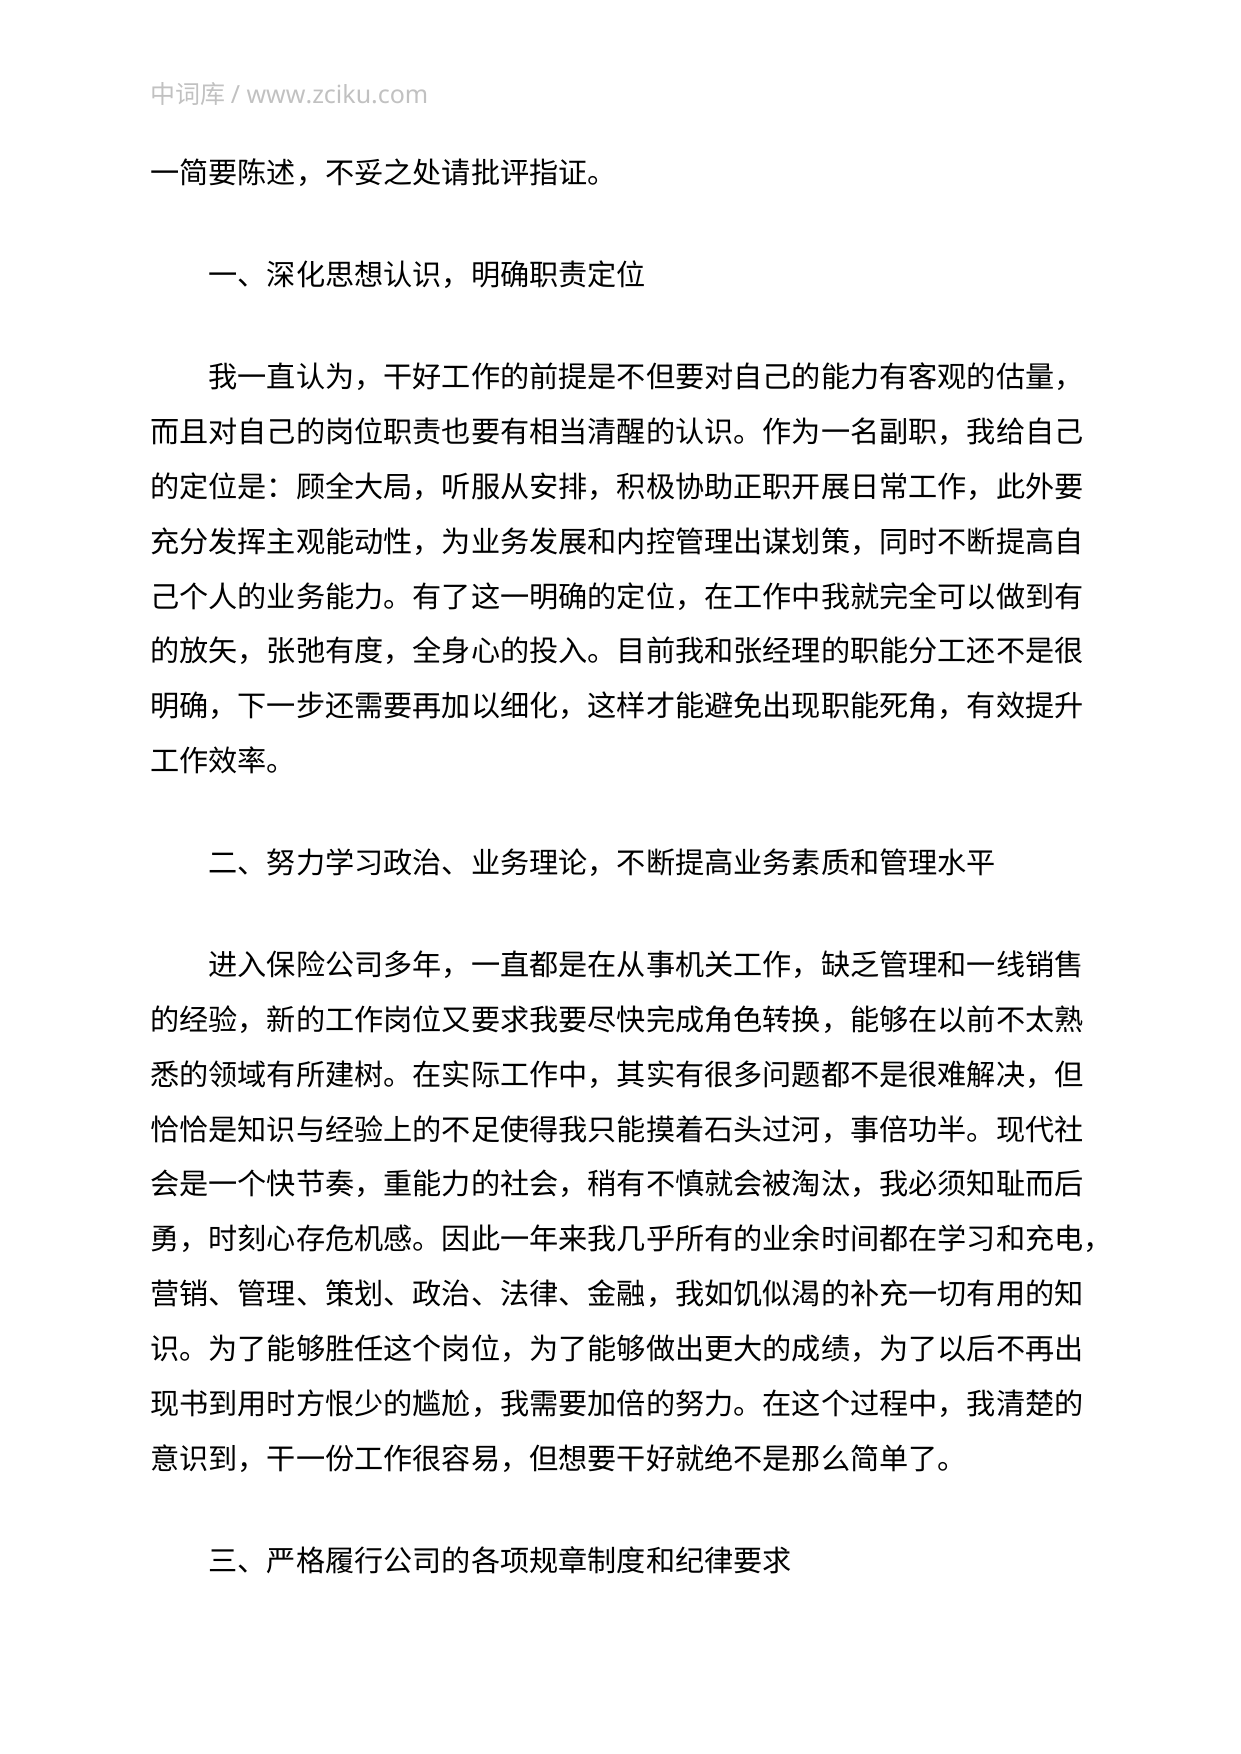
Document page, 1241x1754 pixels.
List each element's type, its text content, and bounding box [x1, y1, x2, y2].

text 二、努力学习政治、业务理论，不断提高业务素质和管理水平 [150, 839, 1090, 882]
text 进入保险公司多年，一直都是在从事机关工作，缺乏管理和一线销售的经验，新的工作岗位又要求我要尽快完成角色转换，能够在以前不太熟悉的领域有所建树。在实际工作中，其实有很多问题都不是很难解决，但恰恰是知识与经验上的不足使得我只能摸着石头过河，事倍功半。现代社会是一个快节奏，重能力的社会，稍有不慎就会被淘汰，我必须知耻而后勇，时刻心存危机感。因此一年来我几乎所有的业余时间都在学习和充电，营销、管理、策划、政治、法律、金融，我如饥似渴的补充一切有用的知识。为了能够胜任这个岗位，为了能够做出更大的成绩，为了以后不再出现书到用时方恨少的尴尬，我需要加倍的努力。在这个过程中，我清楚的意识到，干一份工作很容易，但想要干好就绝不是那么简单了。 [150, 941, 1090, 1478]
text 三、严格履行公司的各项规章制度和纪律要求 [150, 1537, 1090, 1579]
text 一、深化思想认识，明确职责定位 [150, 252, 1090, 294]
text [150, 150, 1090, 192]
text 我一直认为，干好工作的前提是不但要对自己的能力有客观的估量，而且对自己的岗位职责也要有相当清醒的认识。作为一名副职，我给自己的定位是：顾全大局，听服从安排，积极协助正职开展日常工作，此外要充分发挥主观能动性，为业务发展和内控管理出谋划策，同时不断提高自己个人的业务能力。有了这一明确的定位，在工作中我就完全可以做到有的放矢，张弛有度，全身心的投入。目前我和张经理的职能分工还不是很明确，下一步还需要再加以细化，这样才能避免出现职能死角，有效提升工作效率。 [150, 353, 1090, 780]
